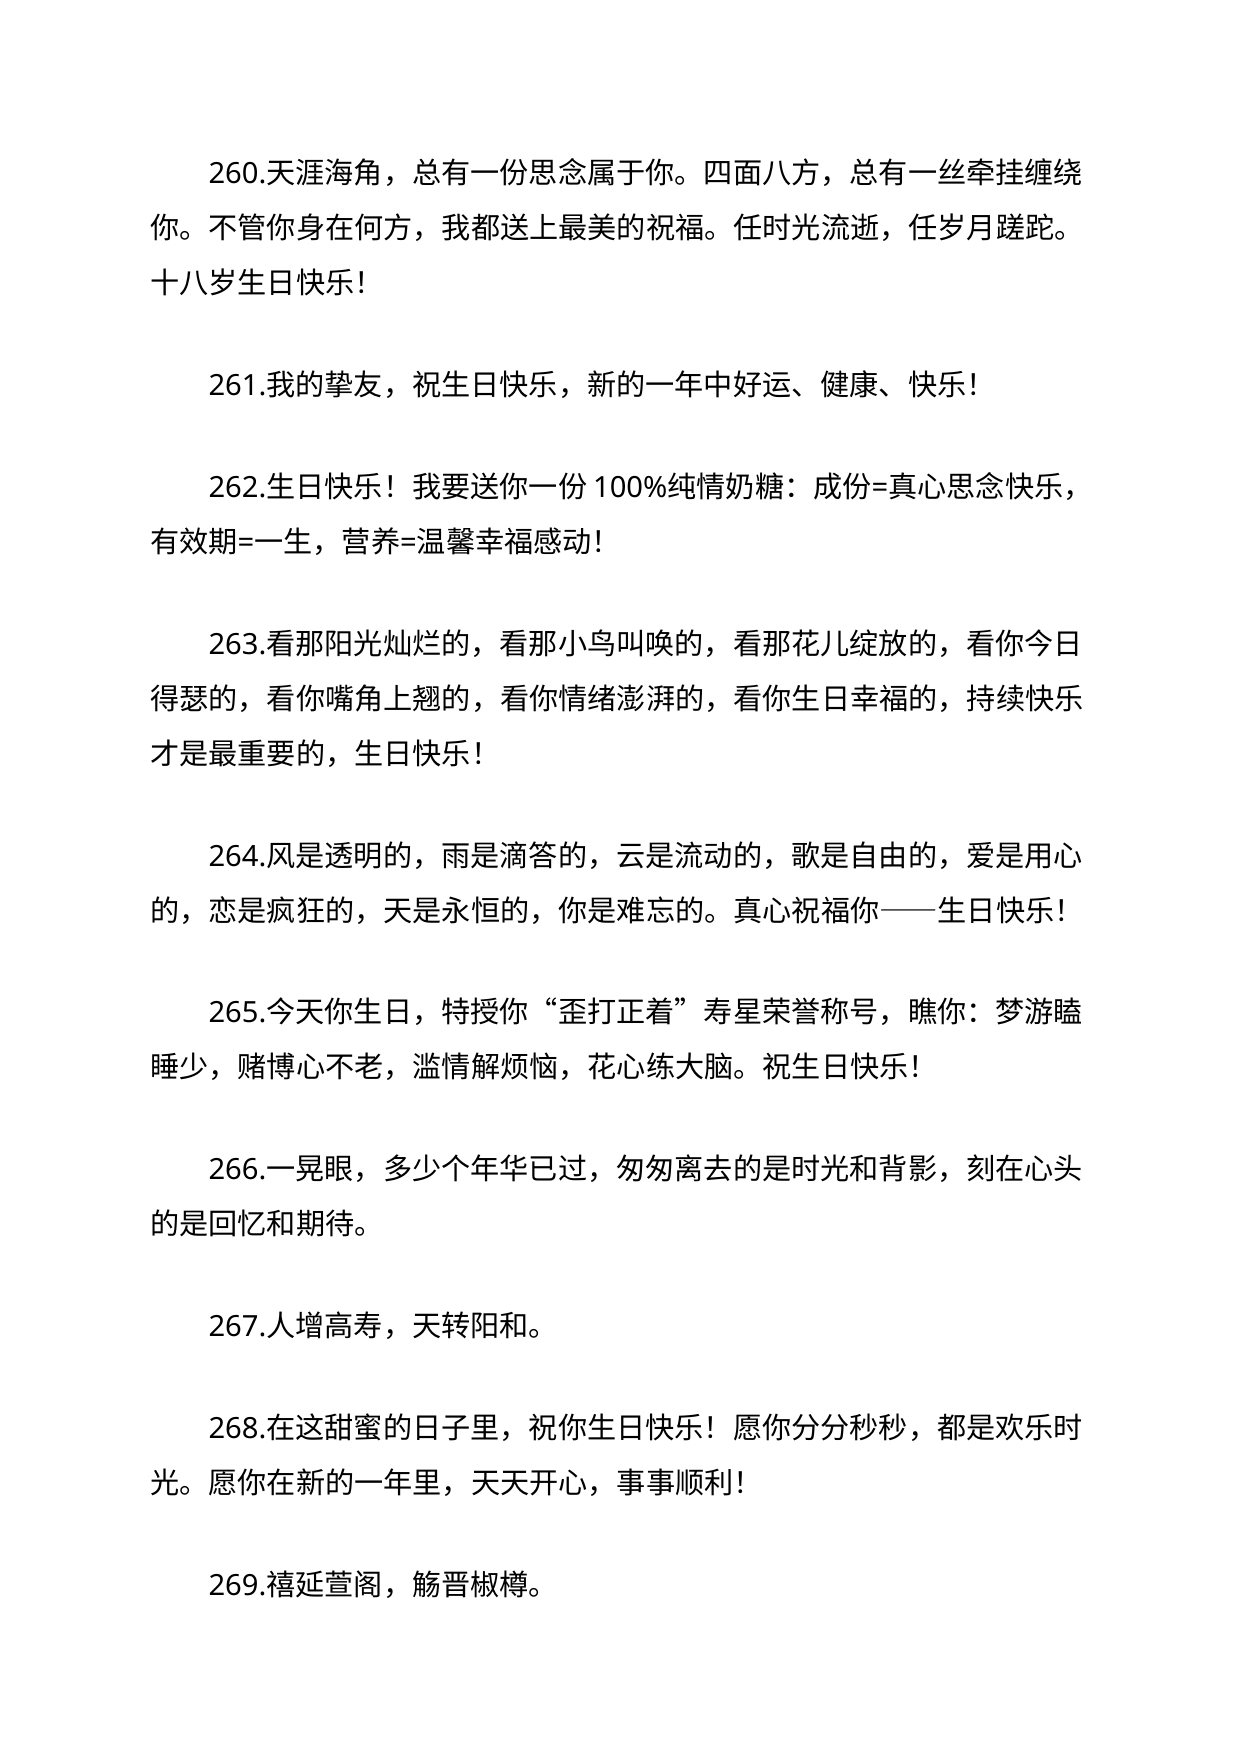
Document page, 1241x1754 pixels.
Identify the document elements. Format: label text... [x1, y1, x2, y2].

text 268.在这甜蜜的日子里，祝你生日快乐！愿你分分秒秒，都是欢乐时光。愿你在新的一年里，天天开心，事事顺利！ [150, 1404, 1090, 1502]
text 269.禧延萱阁，觞晋椒樽。 [150, 1561, 1090, 1604]
text 261.我的挚友，祝生日快乐，新的一年中好运、健康、快乐！ [150, 362, 1090, 404]
text 267.人增高寿，天转阳和。 [150, 1303, 1090, 1345]
text 260.天涯海角，总有一份思念属于你。四面八方，总有一丝牵挂缠绕你。不管你身在何方，我都送上最美的祝福。任时光流逝，任岁月蹉跎。十八岁生日快乐！ [150, 150, 1090, 302]
text 265.今天你生日，特授你“歪打正着”寿星荣誉称号，瞧你：梦游瞌睡少，赌博心不老，滥情解烦恼，花心练大脑。祝生日快乐！ [150, 989, 1090, 1086]
text 262.生日快乐！我要送你一份100%纯情奶糖：成份=真心思念快乐，有效期=一生，营养=温馨幸福感动！ [150, 464, 1090, 561]
text 266.一晃眼，多少个年华已过，匆匆离去的是时光和背影，刻在心头的是回忆和期待。 [150, 1146, 1090, 1243]
text 264.风是透明的，雨是滴答的，云是流动的，歌是自由的，爱是用心的，恋是疯狂的，天是永恒的，你是难忘的。真心祝福你——生日快乐！ [150, 832, 1090, 929]
text 263.看那阳光灿烂的，看那小鸟叫唤的，看那花儿绽放的，看你今日得瑟的，看你嘴角上翘的，看你情绪澎湃的，看你生日幸福的，持续快乐才是最重要的，生日快乐！ [150, 621, 1090, 773]
